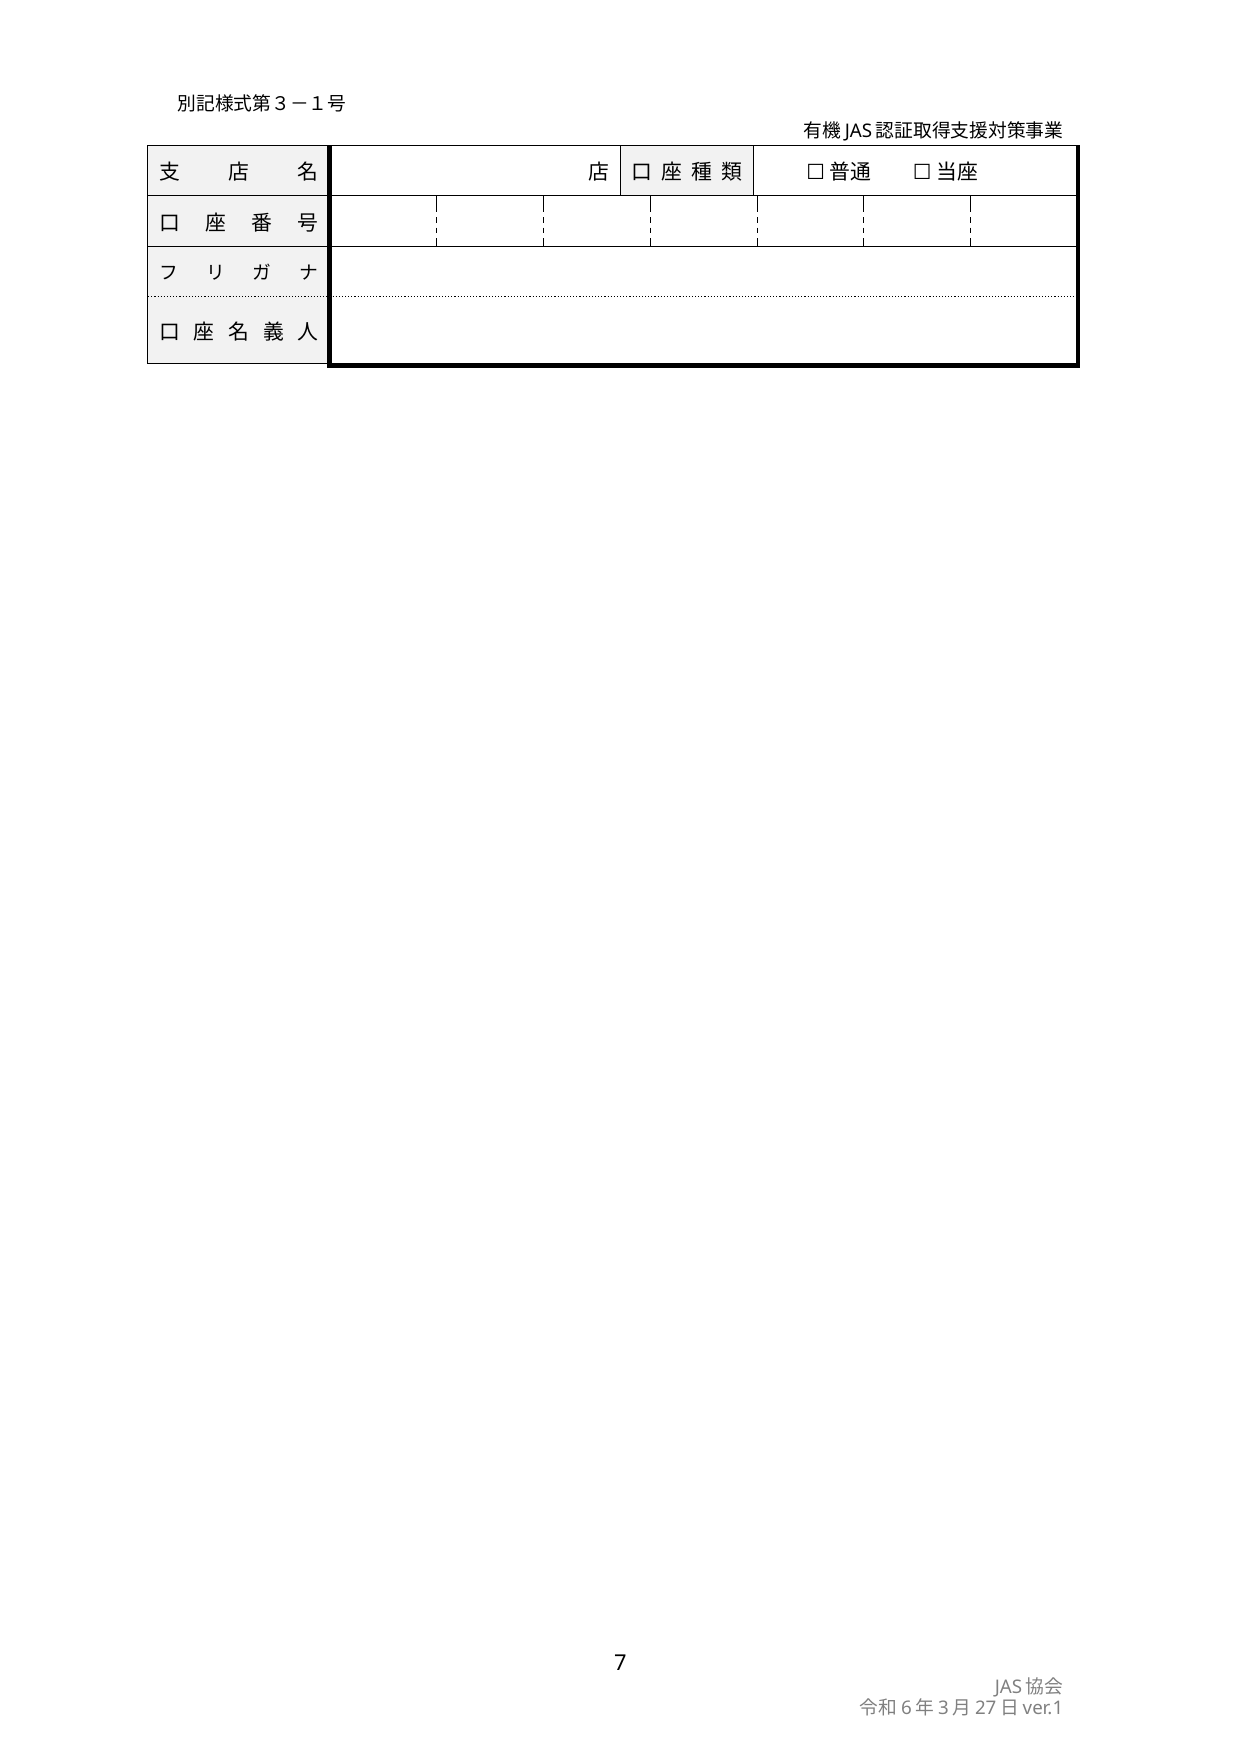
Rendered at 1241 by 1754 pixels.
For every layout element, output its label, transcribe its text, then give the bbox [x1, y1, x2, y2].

table_cell [650, 196, 757, 246]
table_cell 口座名義人 [148, 296, 327, 363]
table_cell 店 [332, 146, 620, 195]
table_cell 普通 当座 [754, 146, 1076, 195]
table_cell フリガナ [148, 247, 327, 296]
table_cell [332, 196, 436, 246]
table_cell [864, 196, 971, 246]
table_cell [332, 247, 1076, 296]
table_cell [971, 196, 1076, 246]
table_cell [332, 296, 1076, 363]
table_cell [544, 196, 650, 246]
table_cell 支店名 [148, 146, 327, 195]
table_cell 口座種類 [621, 146, 753, 195]
table_cell [436, 196, 543, 246]
table_cell 口座番号 [148, 196, 327, 246]
table_cell [757, 196, 864, 246]
